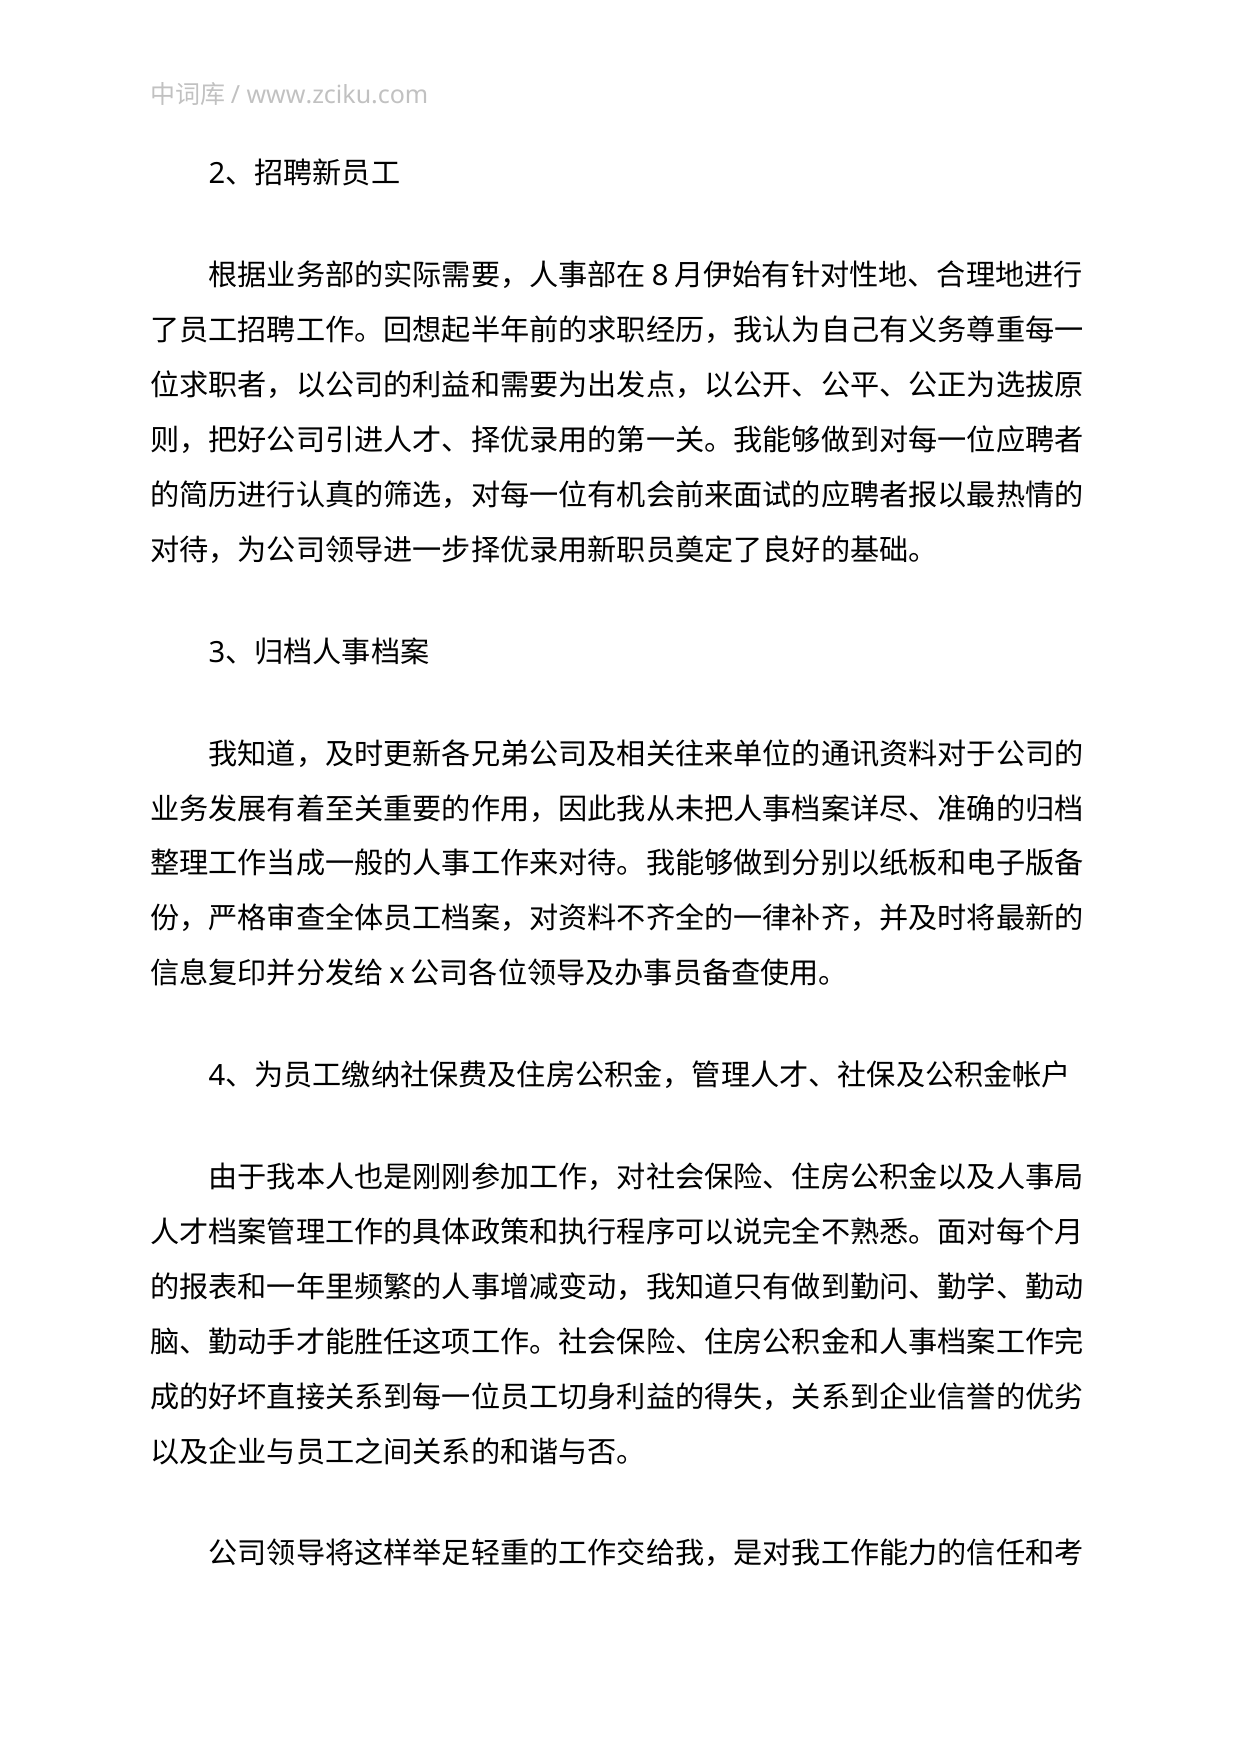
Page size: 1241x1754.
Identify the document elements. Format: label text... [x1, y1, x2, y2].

text 由于我本人也是刚刚参加工作，对社会保险、住房公积金以及人事局人才档案管理工作的具体政策和执行程序可以说完全不熟悉。面对每个月的报表和一年里频繁的人事增减变动，我知道只有做到勤问、勤学、勤动脑、勤动手才能胜任这项工作。社会保险、住房公积金和人事档案工作完成的好坏直接关系到每一位员工切身利益的得失，关系到企业信誉的优劣以及企业与员工之间关系的和谐与否。 [150, 1154, 1090, 1471]
text 我知道，及时更新各兄弟公司及相关往来单位的通讯资料对于公司的业务发展有着至关重要的作用，因此我从未把人事档案详尽、准确的归档整理工作当成一般的人事工作来对待。我能够做到分别以纸板和电子版备份，严格审查全体员工档案，对资料不齐全的一律补齐，并及时将最新的信息复印并分发给x公司各位领导及办事员备查使用。 [150, 730, 1090, 992]
text 3、归档人事档案 [150, 628, 1090, 671]
text 4、为员工缴纳社保费及住房公积金，管理人才、社保及公积金帐户 [150, 1052, 1090, 1094]
text 2、招聘新员工 [150, 150, 1090, 192]
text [150, 1530, 1090, 1572]
text 根据业务部的实际需要，人事部在8月伊始有针对性地、合理地进行了员工招聘工作。回想起半年前的求职经历，我认为自己有义务尊重每一位求职者，以公司的利益和需要为出发点，以公开、公平、公正为选拔原则，把好公司引进人才、择优录用的第一关。我能够做到对每一位应聘者的简历进行认真的筛选，对每一位有机会前来面试的应聘者报以最热情的对待，为公司领导进一步择优录用新职员奠定了良好的基础。 [150, 252, 1090, 569]
